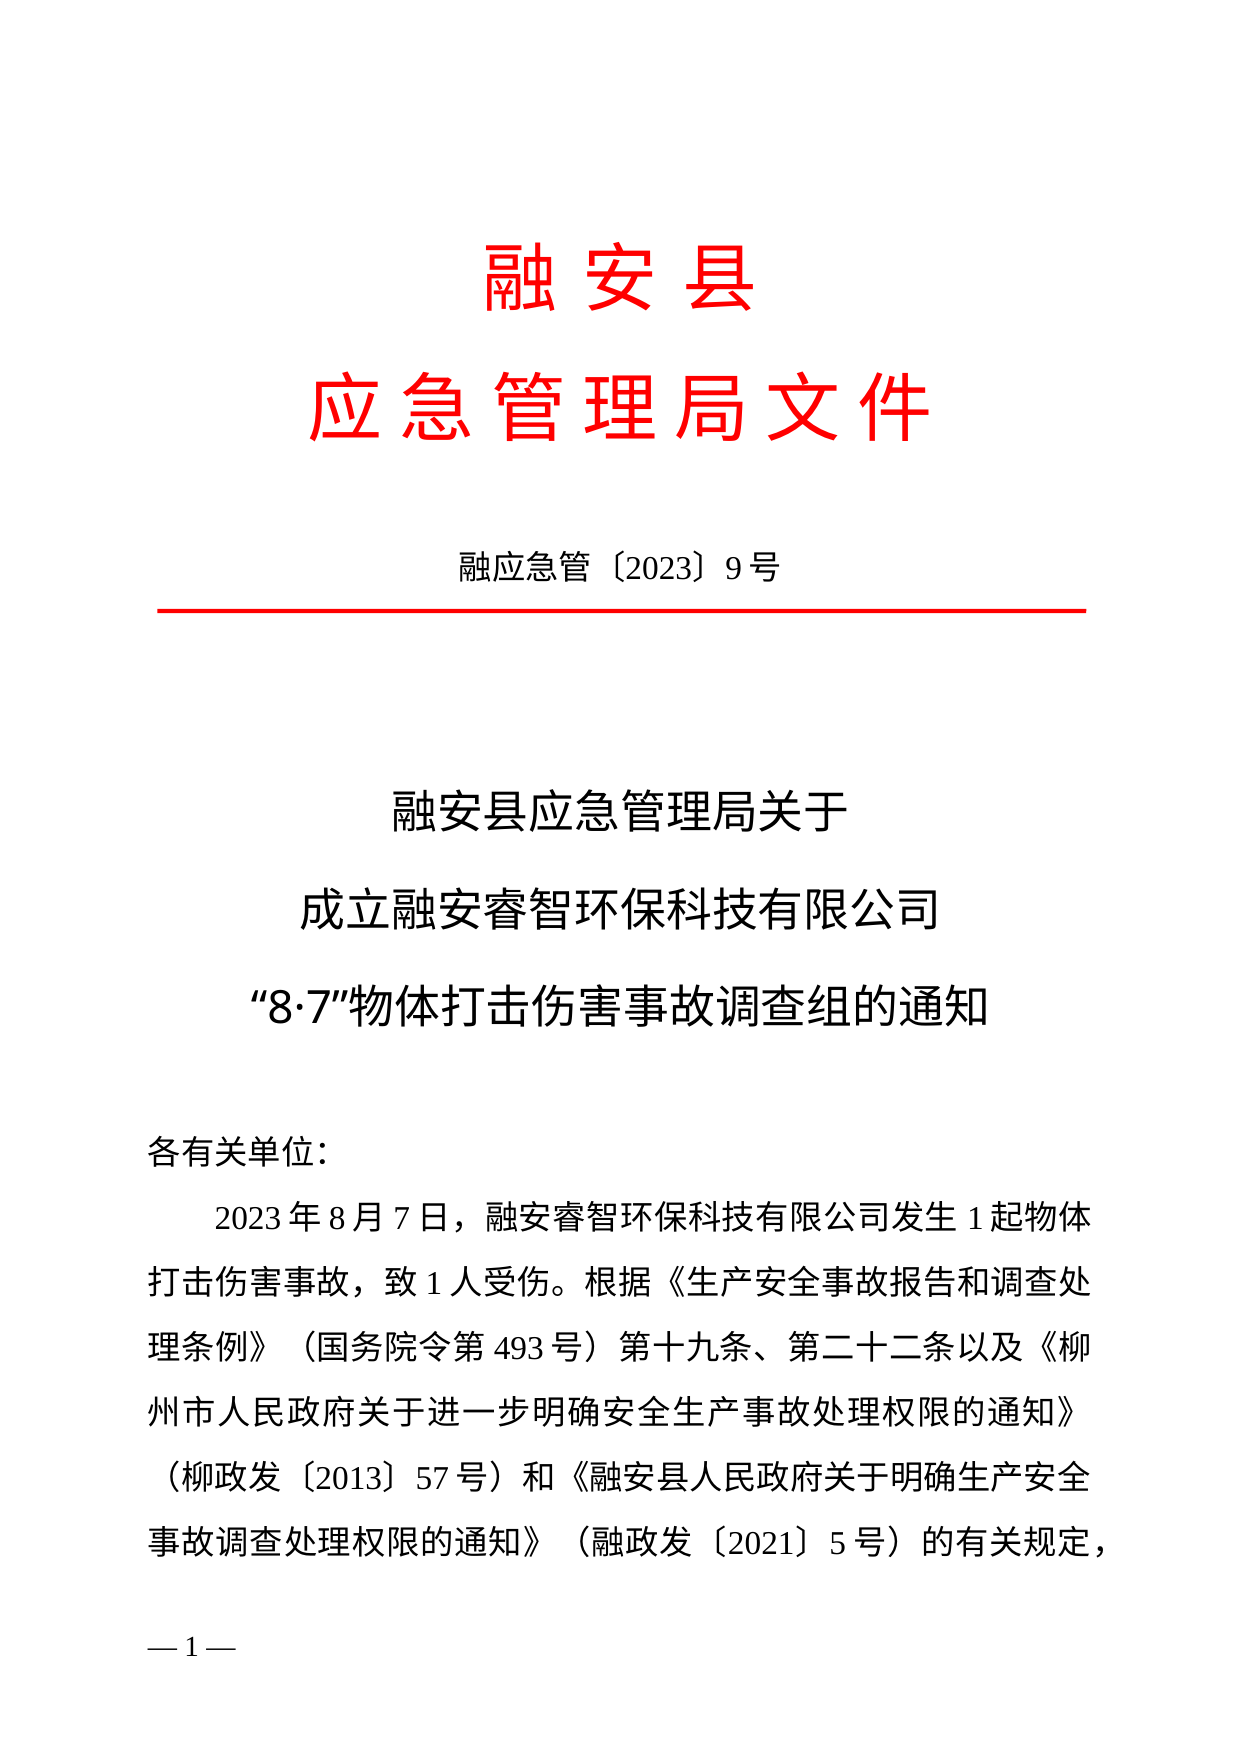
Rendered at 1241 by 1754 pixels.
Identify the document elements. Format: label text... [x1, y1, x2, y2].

text 各有关单位： [148, 1118, 1092, 1183]
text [148, 1183, 1092, 1573]
text 融安县应急管理局关于 [148, 760, 1092, 858]
text 融安县 [148, 208, 1092, 338]
text 应急管理局文件 [148, 338, 1092, 468]
text 成立融安睿智环保科技有限公司 [148, 858, 1092, 955]
text 融应急管〔2023〕9号 [148, 533, 1092, 598]
text “8·7”物体打击伤害事故调查组的通知 [148, 955, 1092, 1053]
